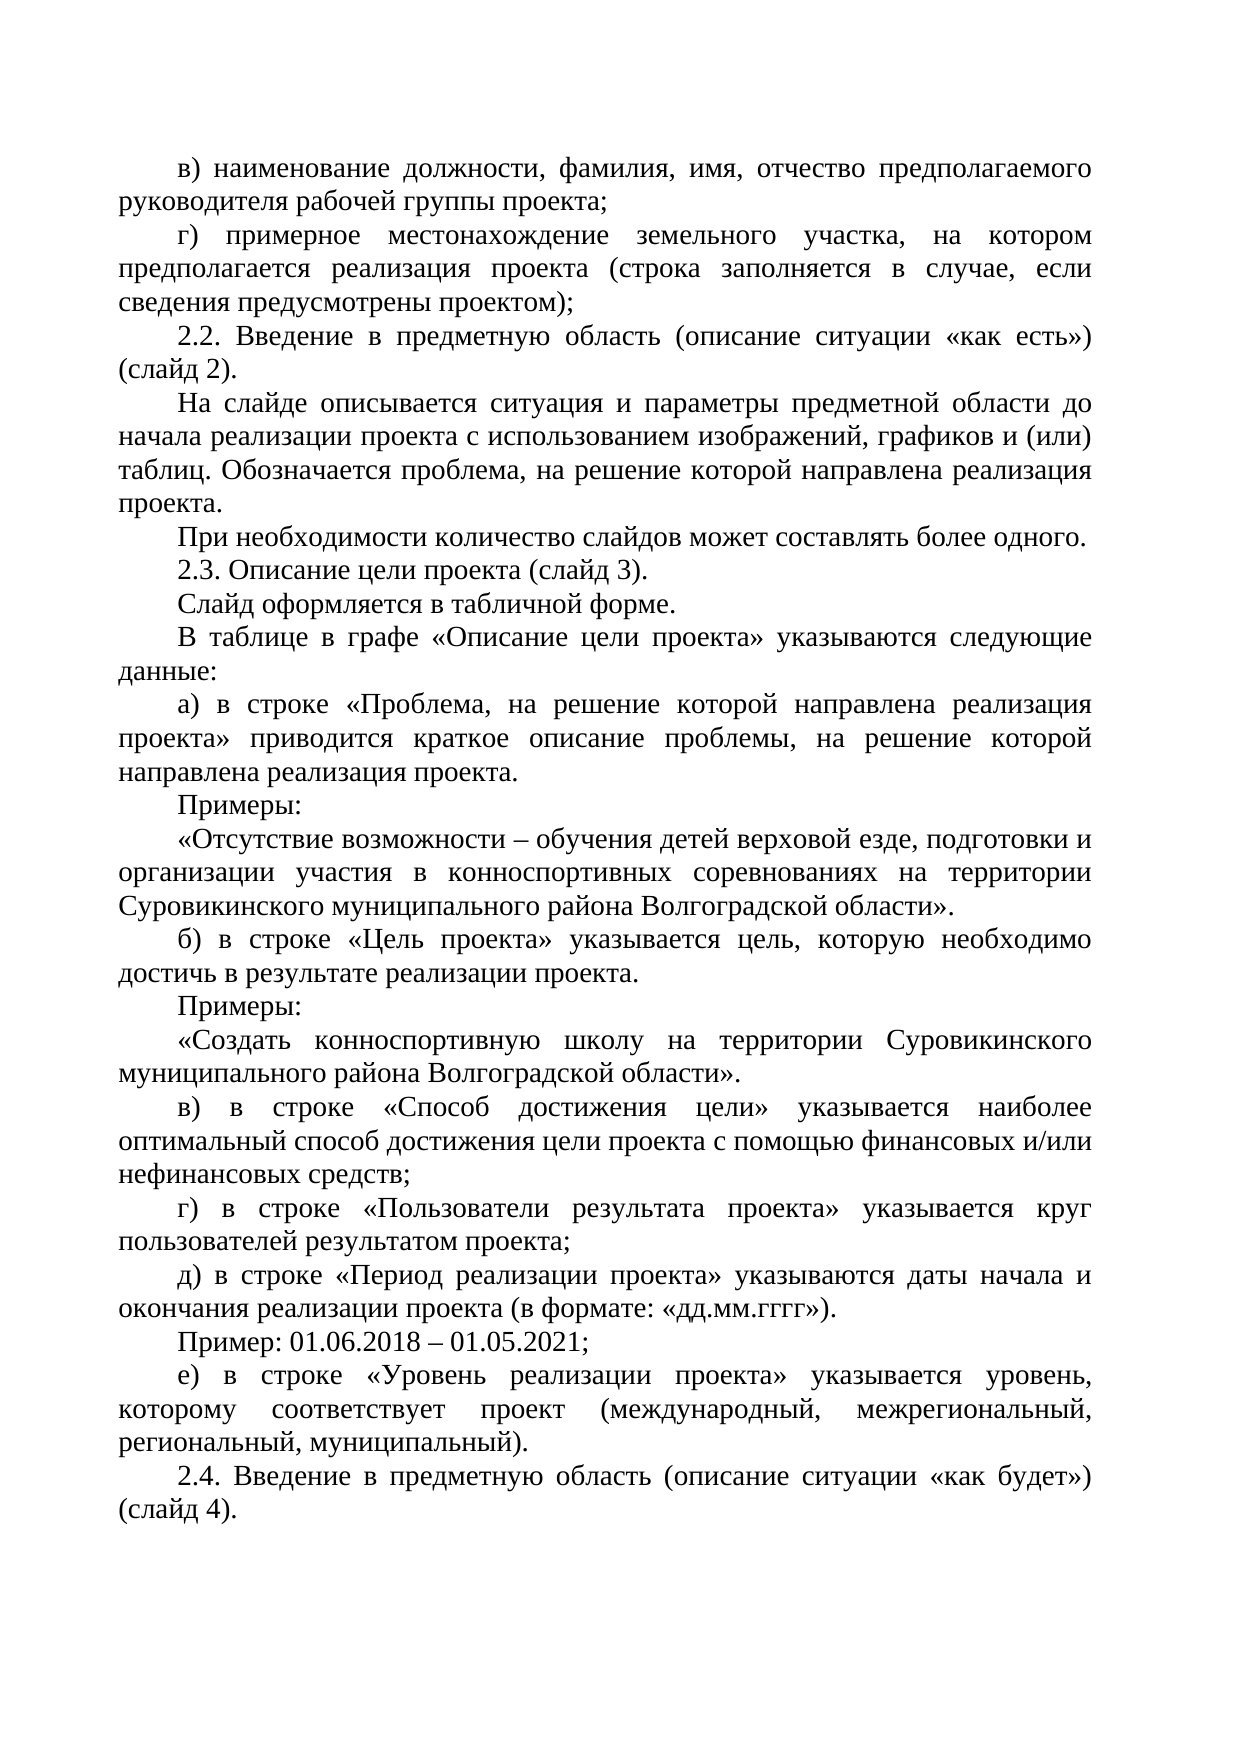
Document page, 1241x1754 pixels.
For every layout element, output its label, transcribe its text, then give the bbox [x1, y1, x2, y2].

text а) в строке «Проблема, на решение которой направлена реализация проекта» приводится краткое описание проблемы, на решение которой направлена реализация проекта. [118, 687, 1093, 787]
text Пример: 01.06.2018 – 01.05.2021; [118, 1324, 1093, 1357]
text На слайде описывается ситуация и параметры предметной области до начала реализации проекта с использованием изображений, графиков и (или) таблиц. Обозначается проблема, на решение которой направлена реализация проекта. [118, 385, 1093, 519]
text е) в строке «Уровень реализации проекта» указывается уровень, которому соответствует проект (международный, межрегиональный, региональный, муниципальный). [118, 1357, 1093, 1458]
text д) в строке «Период реализации проекта» указываются даты начала и окончания реализации проекта (в формате: «дд.мм.гггг»). [118, 1257, 1093, 1324]
text 2.2. Введение в предметную область (описание ситуации «как есть») (слайд 2). [118, 318, 1093, 385]
text 2.4. Введение в предметную область (описание ситуации «как будет») (слайд 4). [118, 1458, 1093, 1525]
text «Создать конноспортивную школу на территории Суровикинского муниципального района Волгоградской области». [118, 1022, 1093, 1089]
text При необходимости количество слайдов может составлять более одного. [118, 519, 1093, 552]
text в) в строке «Способ достижения цели» указывается наиболее оптимальный способ достижения цели проекта с помощью финансовых и/или нефинансовых средств; [118, 1089, 1093, 1190]
text в) наименование должности, фамилия, имя, отчество предполагаемого руководителя рабочей группы проекта; [118, 150, 1093, 217]
text «Отсутствие возможности – обучения детей верховой езде, подготовки и организации участия в конноспортивных соревнованиях на территории Суровикинского муниципального района Волгоградской области». [118, 821, 1093, 921]
text г) примерное местонахождение земельного участка, на котором предполагается реализация проекта (строка заполняется в случае, если сведения предусмотрены проектом); [118, 217, 1093, 318]
text б) в строке «Цель проекта» указывается цель, которую необходимо достичь в результате реализации проекта. [118, 921, 1093, 988]
text Примеры: [118, 787, 1093, 821]
text Примеры: [118, 988, 1093, 1022]
text 2.3. Описание цели проекта (слайд 3). [118, 552, 1093, 586]
text В таблице в графе «Описание цели проекта» указываются следующие данные: [118, 619, 1093, 687]
text Слайд оформляется в табличной форме. [118, 586, 1093, 619]
text г) в строке «Пользователи результата проекта» указывается круг пользователей результатом проекта; [118, 1190, 1093, 1257]
